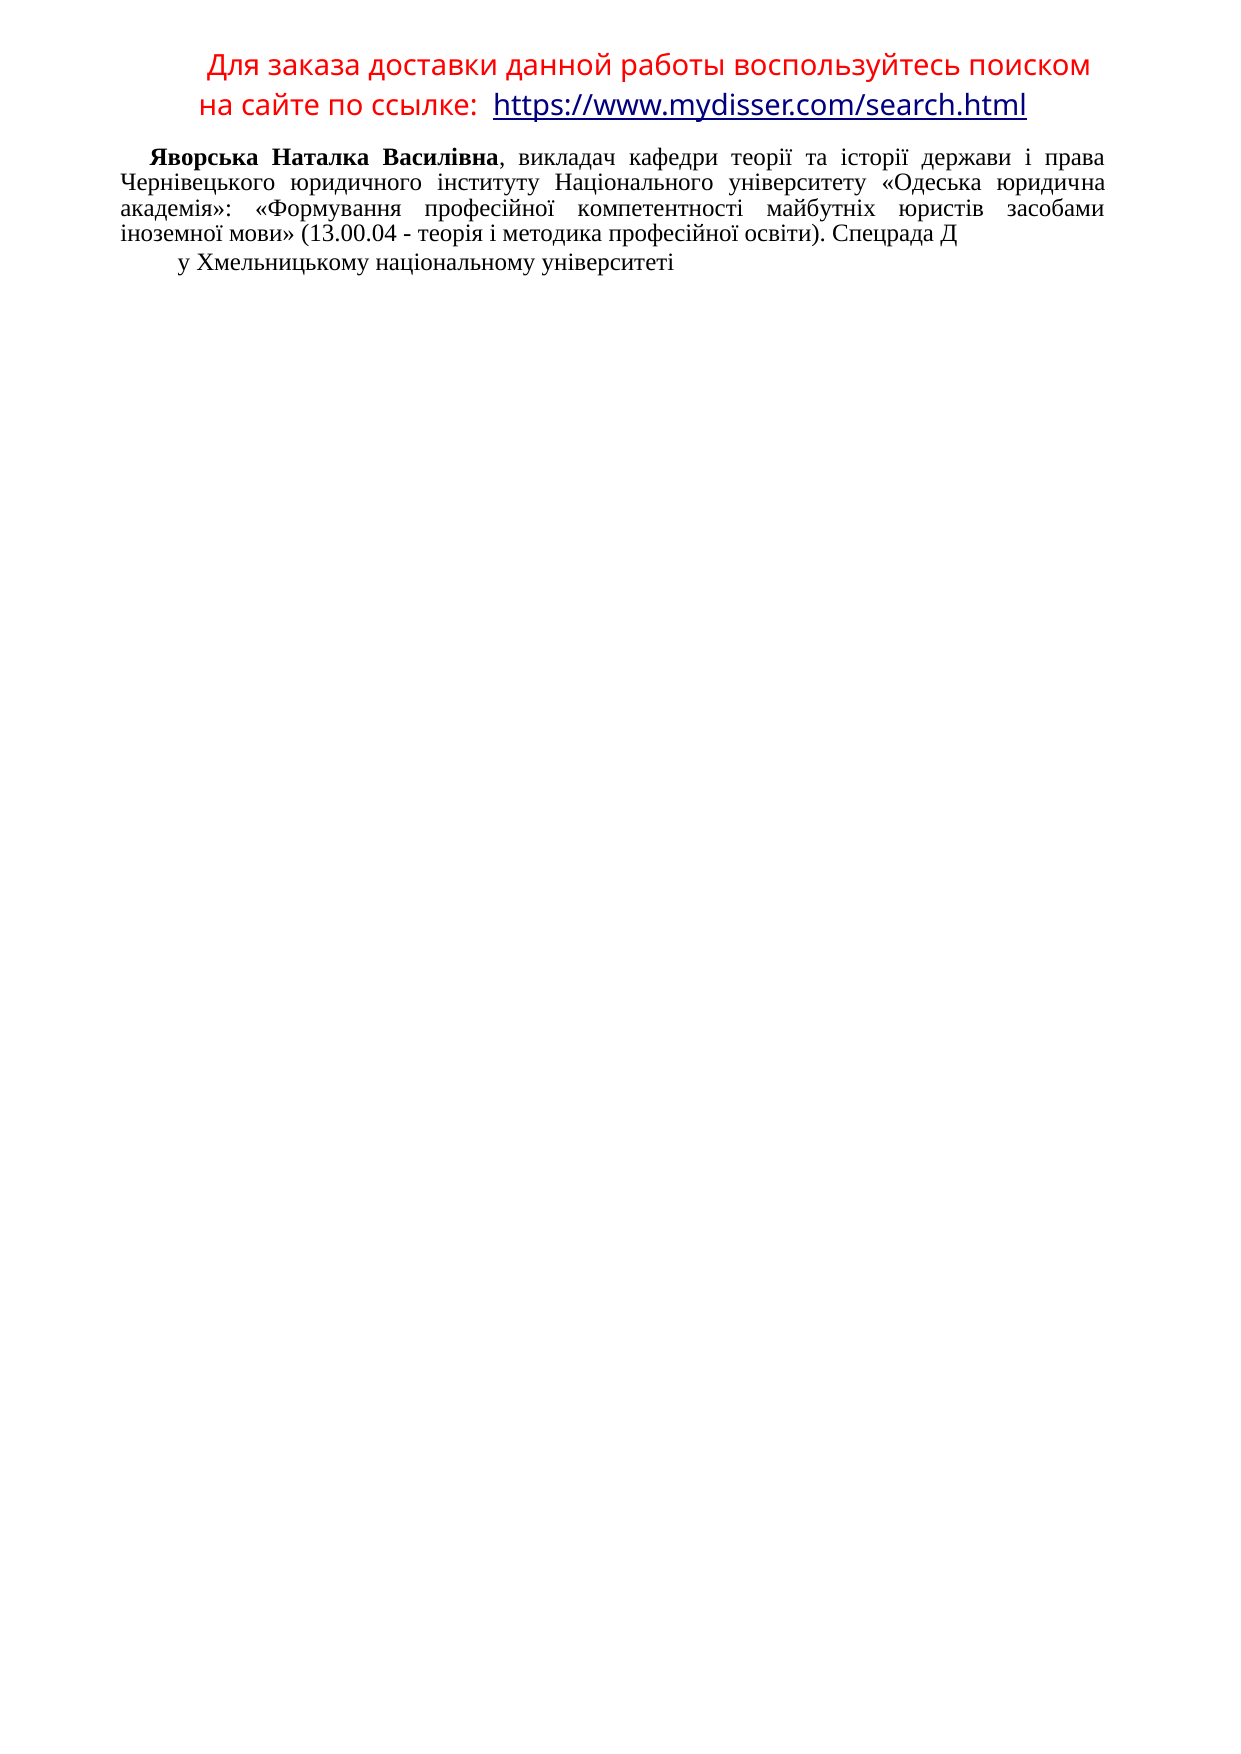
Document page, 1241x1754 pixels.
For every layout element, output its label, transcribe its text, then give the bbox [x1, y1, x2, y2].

text у Хмельницькому національному університеті [118, 247, 1107, 275]
text Яворська Наталка Василівна, викладач кафедри теорії та історії держави і права Чернівецького юридичного інституту Національного університету «Одеська юридична академія»: «Формування професійної компетентності майбутніх юристів засобами іноземної мови» (13.00.04 - теорія і методика професійної освіти). Спецрада Д [120, 144, 1105, 247]
